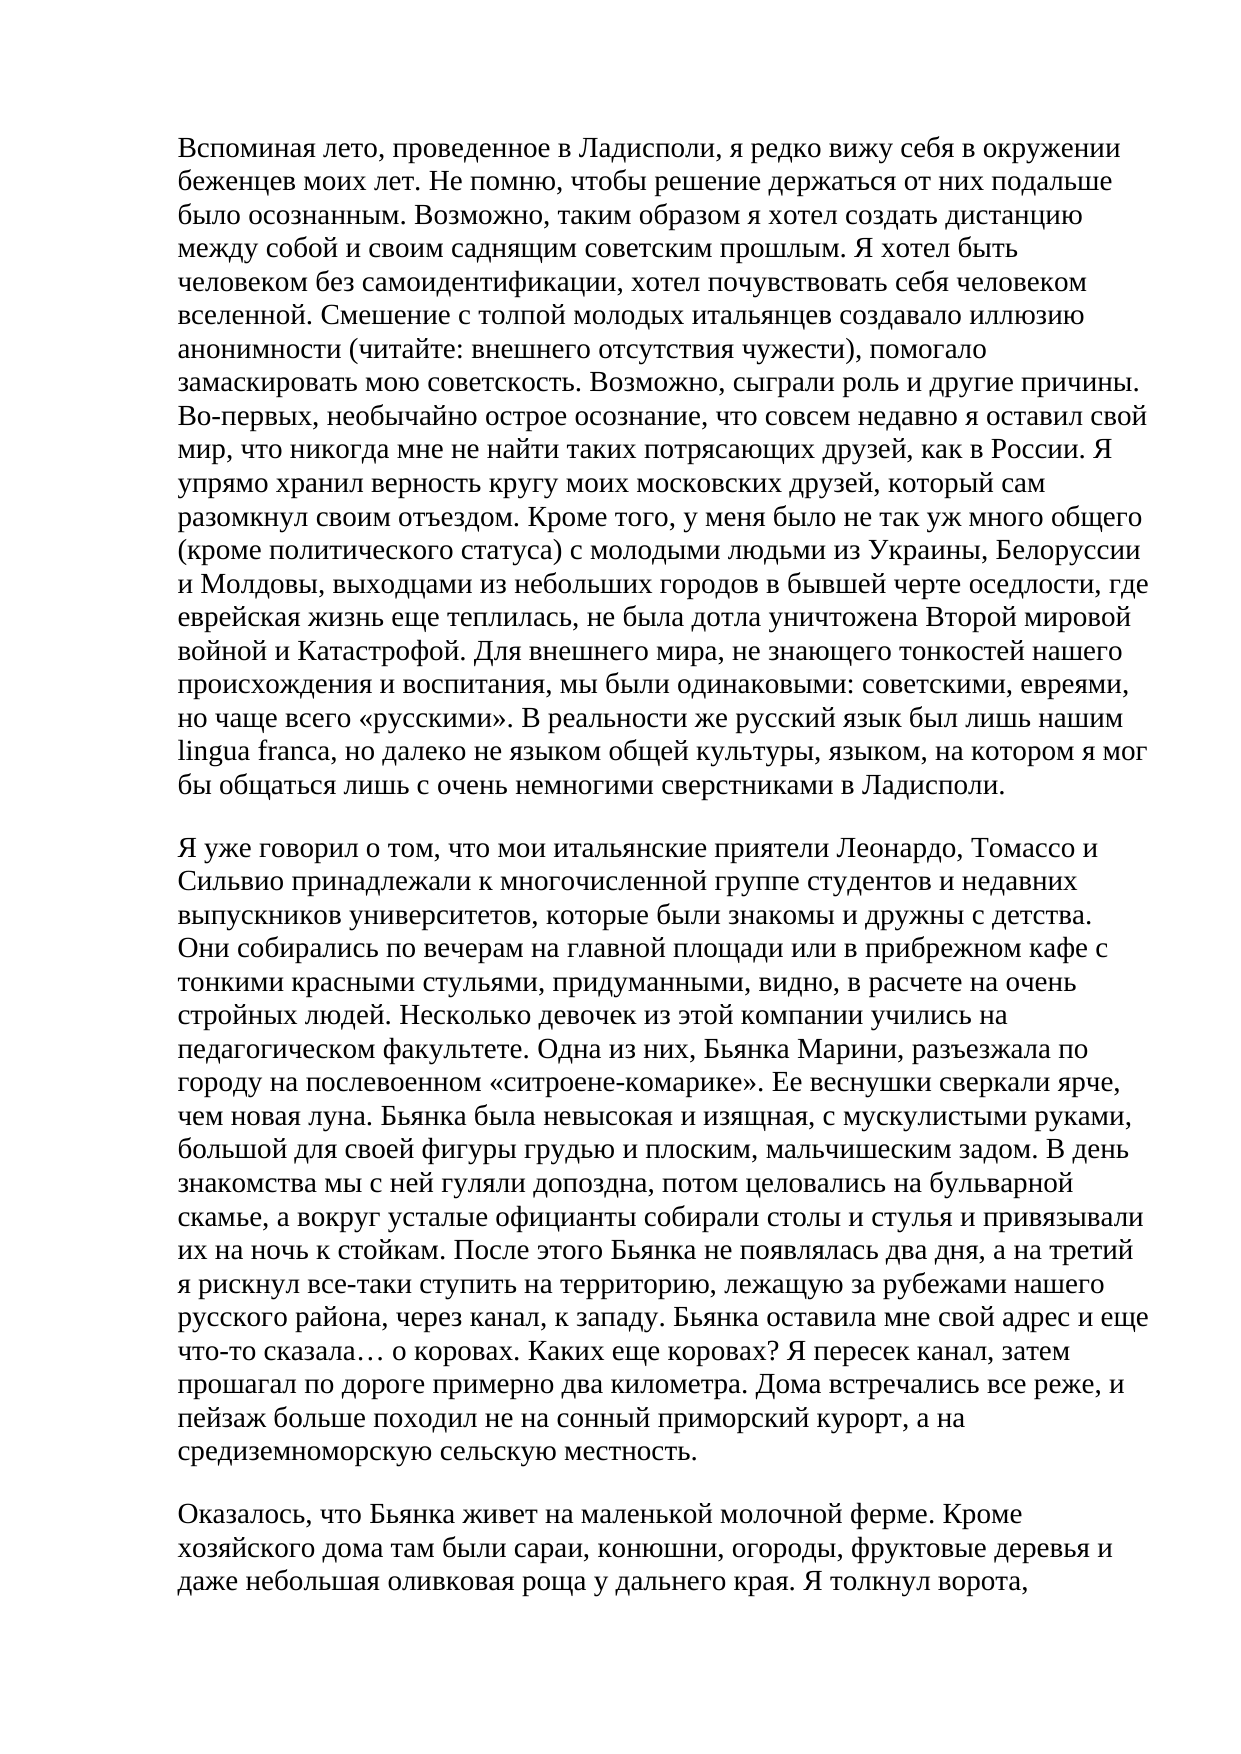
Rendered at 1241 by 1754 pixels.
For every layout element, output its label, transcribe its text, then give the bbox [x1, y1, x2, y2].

text Вспоминая лето, проведенное в Ладисполи, я редко вижу себя в окружении беженцев моих лет. Не помню, чтобы решение держаться от них подальше было осознанным. Возможно, таким образом я хотел создать дистанцию между собой и своим саднящим советским прошлым. Я хотел быть человеком без самоидентификации, хотел почувствовать себя человеком вселенной. Смешение с толпой молодых итальянцев создавало иллюзию анонимности (читайте: внешнего отсутствия чужести), помогало замаскировать мою советскость. Возможно, сыграли роль и другие причины. Во-первых, необычайно острое осознание, что совсем недавно я оставил свой мир, что никогда мне не найти таких потрясающих друзей, как в России. Я упрямо хранил верность кругу моих московских друзей, который сам разомкнул своим отъездом. Кроме того, у меня было не так уж много общего (кроме политического статуса) с молодыми людьми из Украины, Белоруссии и Молдовы, выходцами из небольших городов в бывшей черте оседлости, где еврейская жизнь еще теплилась, не была дотла уничтожена Второй мировой войной и Катастрофой. Для внешнего мира, не знающего тонкостей нашего происхождения и воспитания, мы были одинаковыми: советскими, евреями, но чаще всего «русскими». В реальности же русский язык был лишь нашим lingua franca, но далеко не языком общей культуры, языком, на котором я мог бы общаться лишь с очень немногими сверстниками в Ладисполи. [177, 130, 1152, 801]
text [177, 1496, 1152, 1597]
text Я уже говорил о том, что мои итальянские приятели Леонардо, Томассо и Сильвио принадлежали к многочисленной группе студентов и недавних выпускников университетов, которые были знакомы и дружны с детства. Они собирались по вечерам на главной площади или в прибрежном кафе с тонкими красными стульями, придуманными, видно, в расчете на очень стройных людей. Несколько девочек из этой компании учились на педагогическом факультете. Одна из них, Бьянка Марини, разъезжала по городу на послевоенном «ситроене-комарике». Ее веснушки сверкали ярче, чем новая луна. Бьянка была невысокая и изящная, с мускулистыми руками, большой для своей фигуры грудью и плоским, мальчишеским задом. В день знакомства мы с ней гуляли допоздна, потом целовались на бульварной скамье, а вокруг усталые официанты собирали столы и стулья и привязывали их на ночь к стойкам. После этого Бьянка не появлялась два дня, а на третий я рискнул все-таки ступить на территорию, лежащую за рубежами нашего русского района, через канал, к западу. Бьянка оставила мне свой адрес и еще что-то сказала… о коровах. Каких еще коровах? Я пересек канал, затем прошагал по дороге примерно два километра. Дома встречались все реже, и пейзаж больше походил не на сонный приморский курорт, а на средиземноморскую сельскую местность. [177, 830, 1152, 1467]
